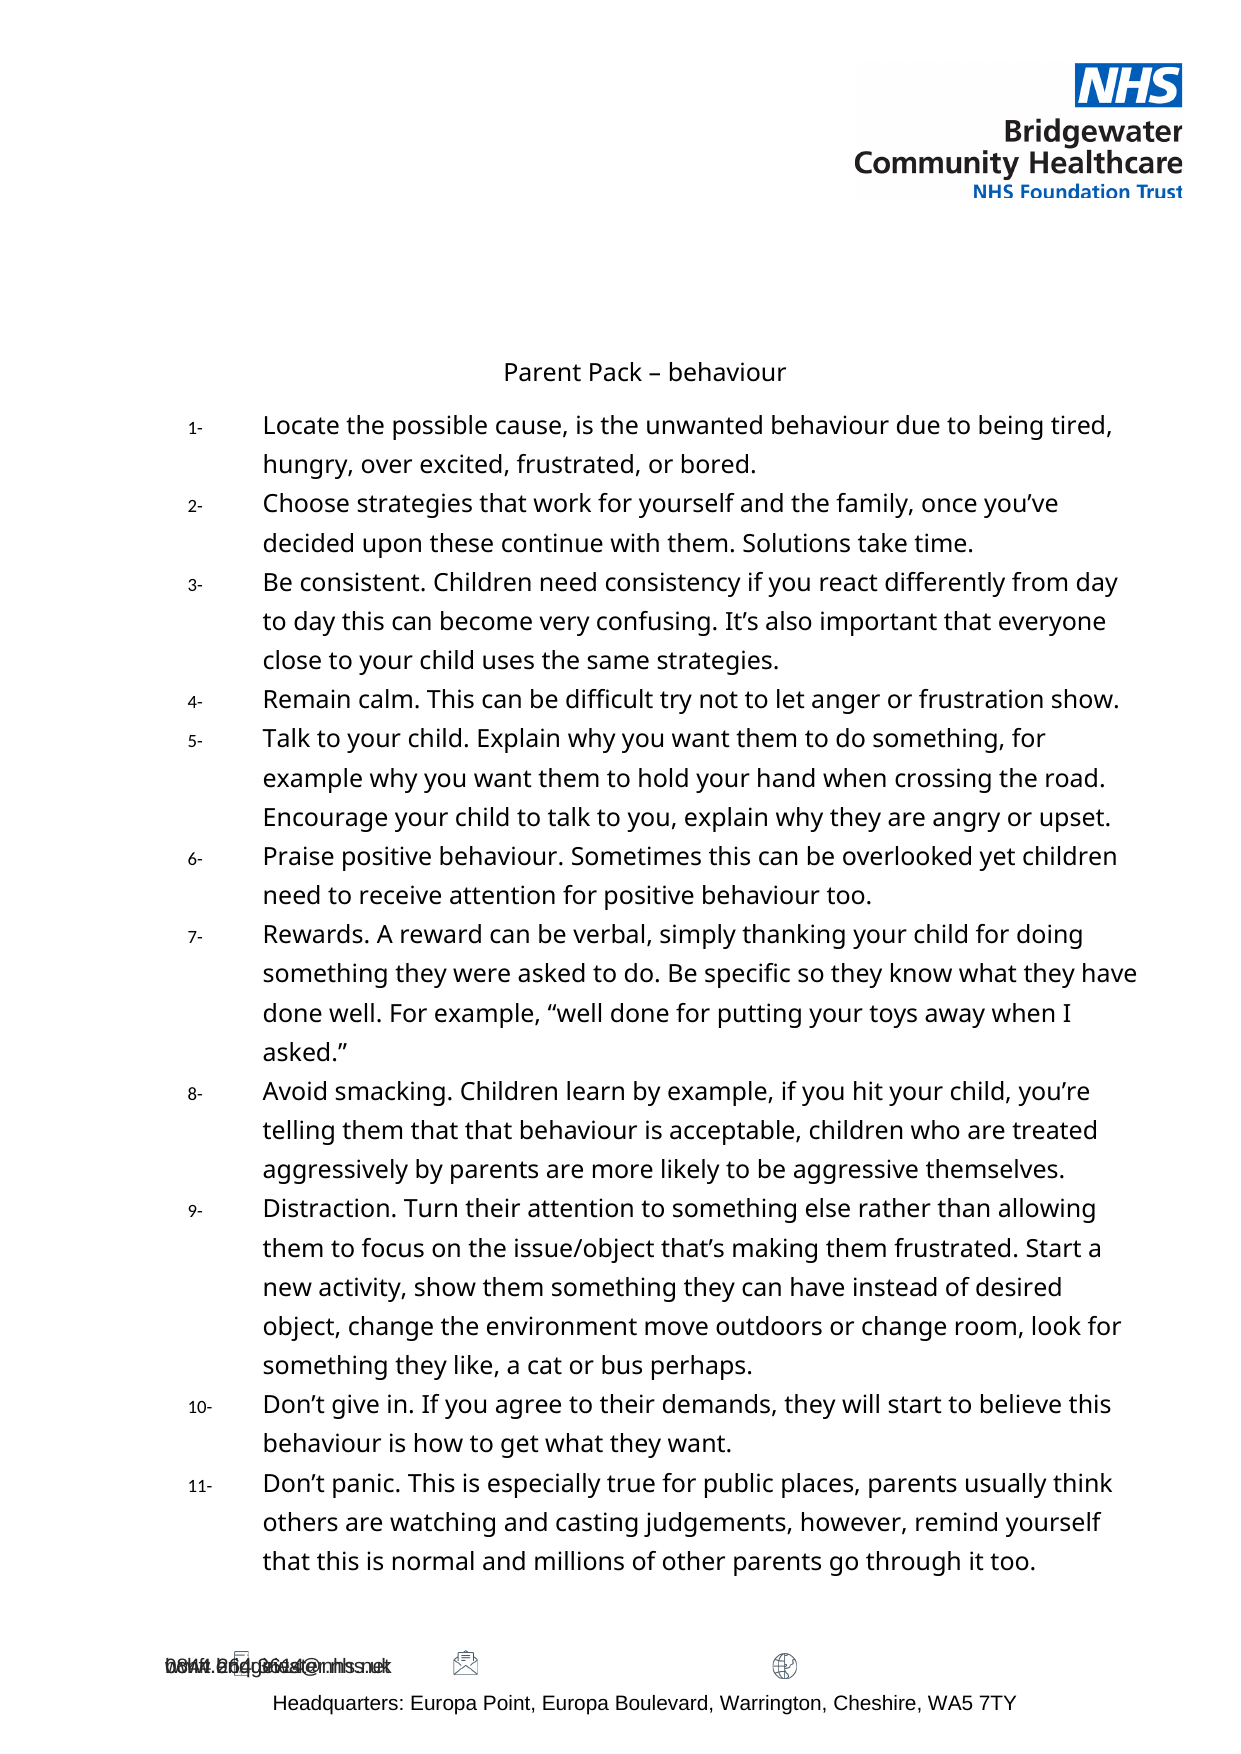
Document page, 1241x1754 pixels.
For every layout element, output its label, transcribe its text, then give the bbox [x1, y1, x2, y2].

list Be consistent. Children need consistency if you react differently from day to day this can become very confusing. It’s also important that everyone close to your child uses the same strategies. [187, 564, 1140, 677]
picture [234, 1651, 249, 1676]
list Talk to your child. Explain why you want them to do something, for example why you want them to hold your hand when crossing the road. Encourage your child to talk to you, explain why they are angry or upset. [187, 721, 1140, 833]
picture [772, 1653, 797, 1679]
list Distraction. Turn their attention to something else rather than allowing them to focus on the issue/object that’s making them frustrated. Start a new activity, show them something they can have instead of desired object, change the environment move outdoors or change room, look for something they like, a cat or bus perhaps. [187, 1191, 1140, 1382]
list Don’t panic. This is especially true for public places, parents usually think others are watching and casting judgements, however, remind yourself that this is normal and millions of other parents go through it too. [187, 1465, 1140, 1578]
list Choose strategies that work for yourself and the family, once you’ve decided upon these continue with them. Solutions take time. [187, 486, 1140, 559]
list Don’t give in. If you agree to their demands, they will start to believe this behaviour is how to get what they want. [187, 1387, 1140, 1460]
picture [854, 61, 1182, 198]
list Locate the possible cause, is the unwanted behaviour due to being tired, hungry, over excited, frustrated, or bored. [187, 408, 1140, 481]
text Parent Pack – behaviour [150, 354, 1140, 388]
picture [453, 1650, 478, 1675]
list Avoid smacking. Children learn by example, if you hit your child, you’re telling them that that behaviour is acceptable, children who are treated aggressively by parents are more likely to be aggressive themselves. [187, 1074, 1140, 1186]
list Praise positive behaviour. Sometimes this can be overlooked yet children need to receive attention for positive behaviour too. [187, 839, 1140, 912]
list Rewards. A reward can be verbal, simply thanking your child for doing something they were asked to do. Be specific so they know what they have done well. For example, “well done for putting your toys away when I asked.” [187, 917, 1140, 1068]
list Remain calm. This can be difficult try not to let anger or frustration show. [187, 682, 1140, 716]
